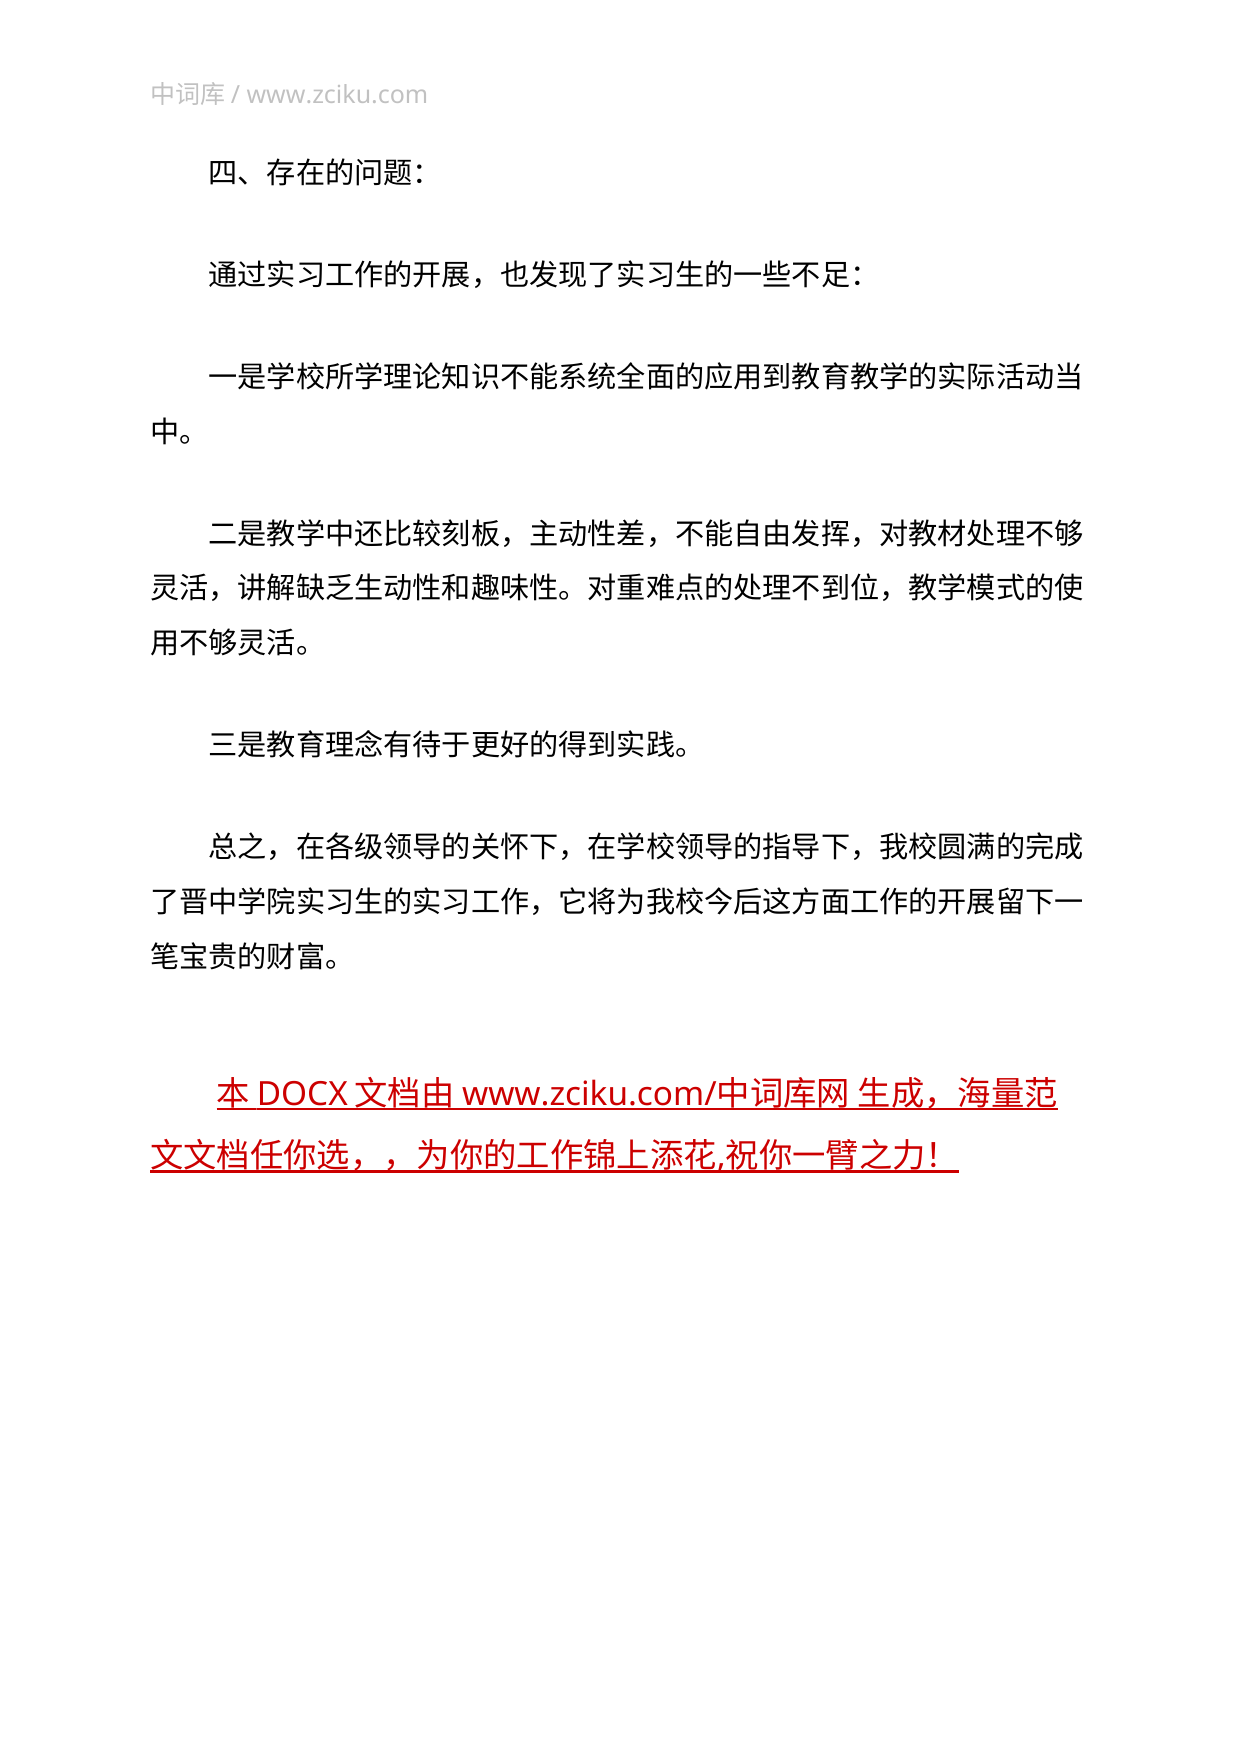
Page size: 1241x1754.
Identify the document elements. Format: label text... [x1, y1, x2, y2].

text 四、存在的问题： [150, 150, 1090, 192]
text 一是学校所学理论知识不能系统全面的应用到教育教学的实际活动当中。 [150, 353, 1090, 451]
text 三是教育理念有待于更好的得到实践。 [150, 722, 1090, 764]
text 通过实习工作的开展，也发现了实习生的一些不足： [150, 252, 1090, 294]
text 二是教学中还比较刻板，主动性差，不能自由发挥，对教材处理不够灵活，讲解缺乏生动性和趣味性。对重难点的处理不到位，教学模式的使用不够灵活。 [150, 510, 1090, 662]
text 本DOCX文档由 www.zciku.com/中词库网 生成，海量范文文档任你选，，为你的工作锦上添花,祝你一臂之力！ [150, 1066, 1090, 1178]
text 总之，在各级领导的关怀下，在学校领导的指导下，我校圆满的完成了晋中学院实习生的实习工作，它将为我校今后这方面工作的开展留下一笔宝贵的财富。 [150, 823, 1090, 976]
